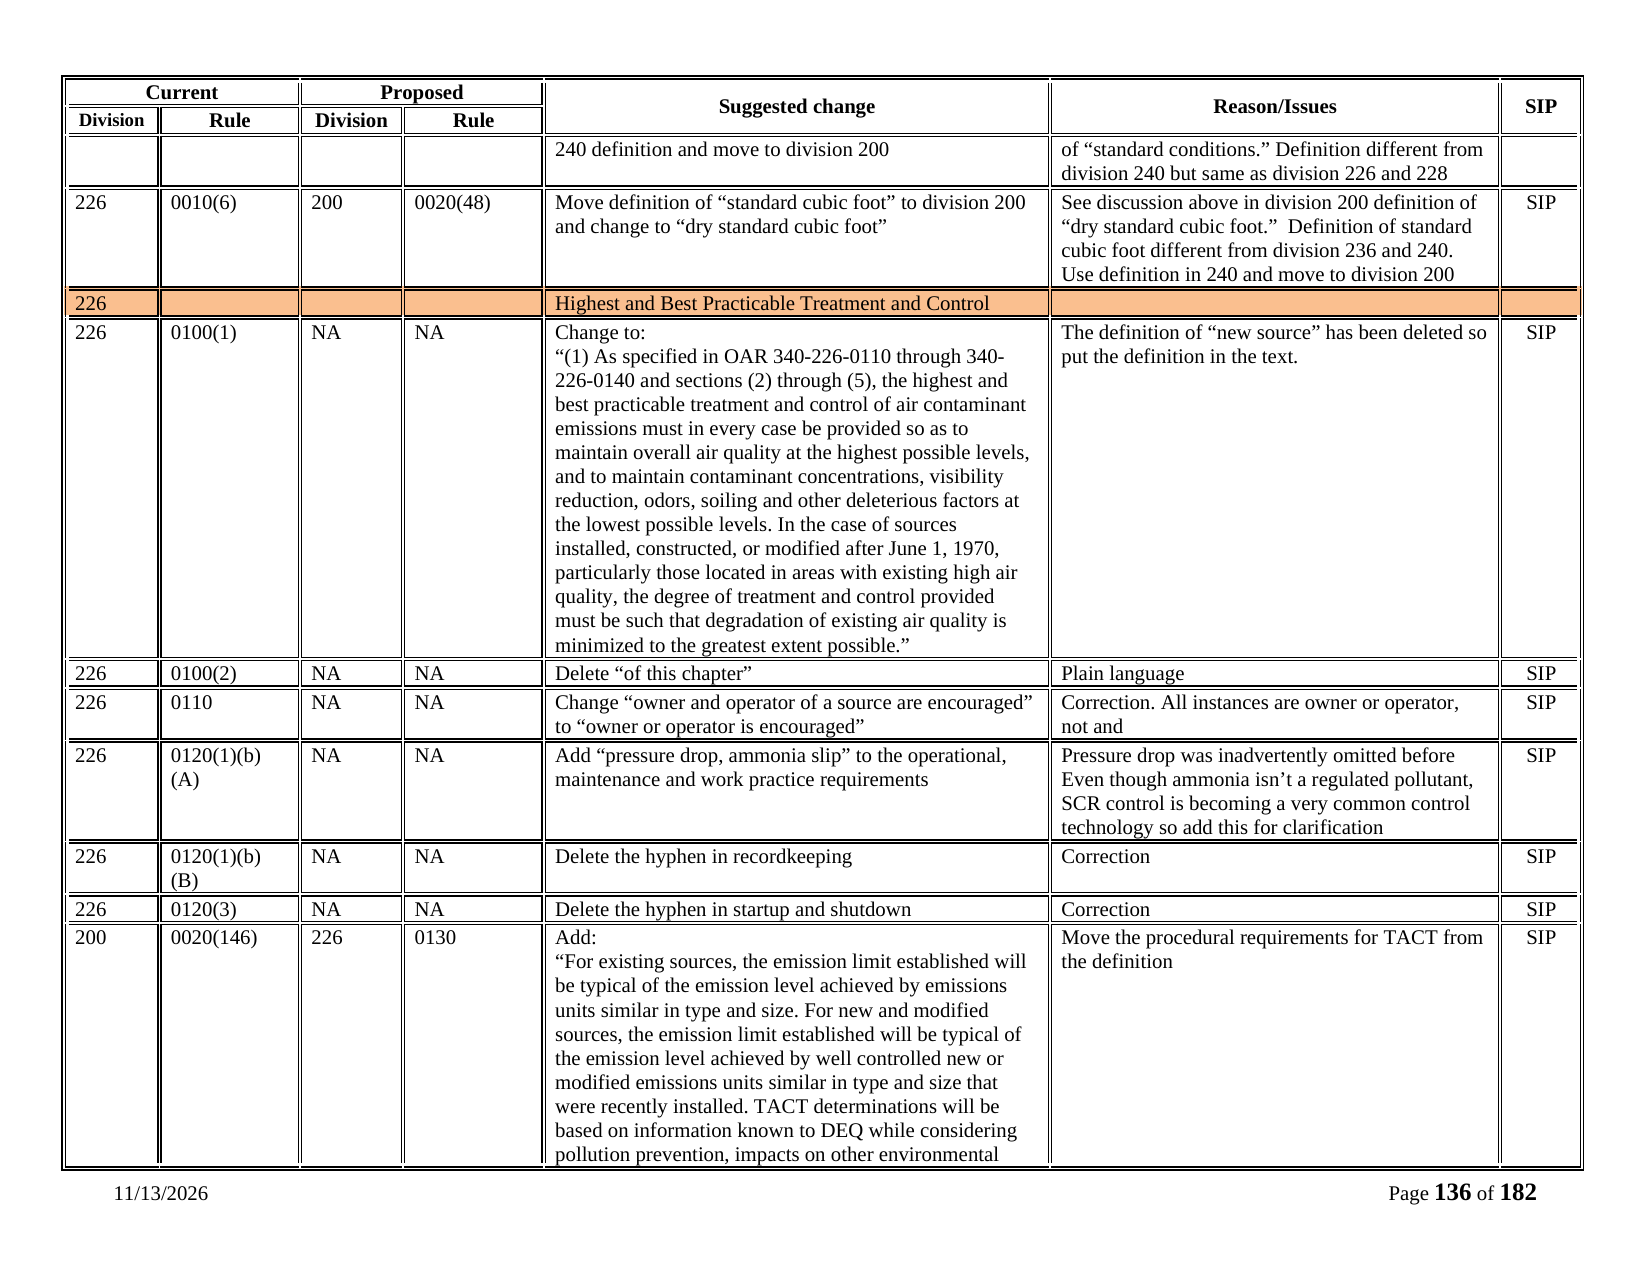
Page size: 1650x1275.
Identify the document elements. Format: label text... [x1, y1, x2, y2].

table_cell Rule [405, 108, 541, 132]
table_header Current [64, 77, 300, 104]
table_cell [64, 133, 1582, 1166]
table_cell Division [302, 108, 401, 132]
table_header Reason/Issues [1050, 77, 1500, 132]
table_header Suggested change [544, 77, 1050, 132]
table_cell Division [64, 104, 159, 132]
table_header Proposed [300, 77, 544, 104]
table_cell Rule [162, 108, 298, 132]
table_header SIP [1500, 79, 1580, 132]
